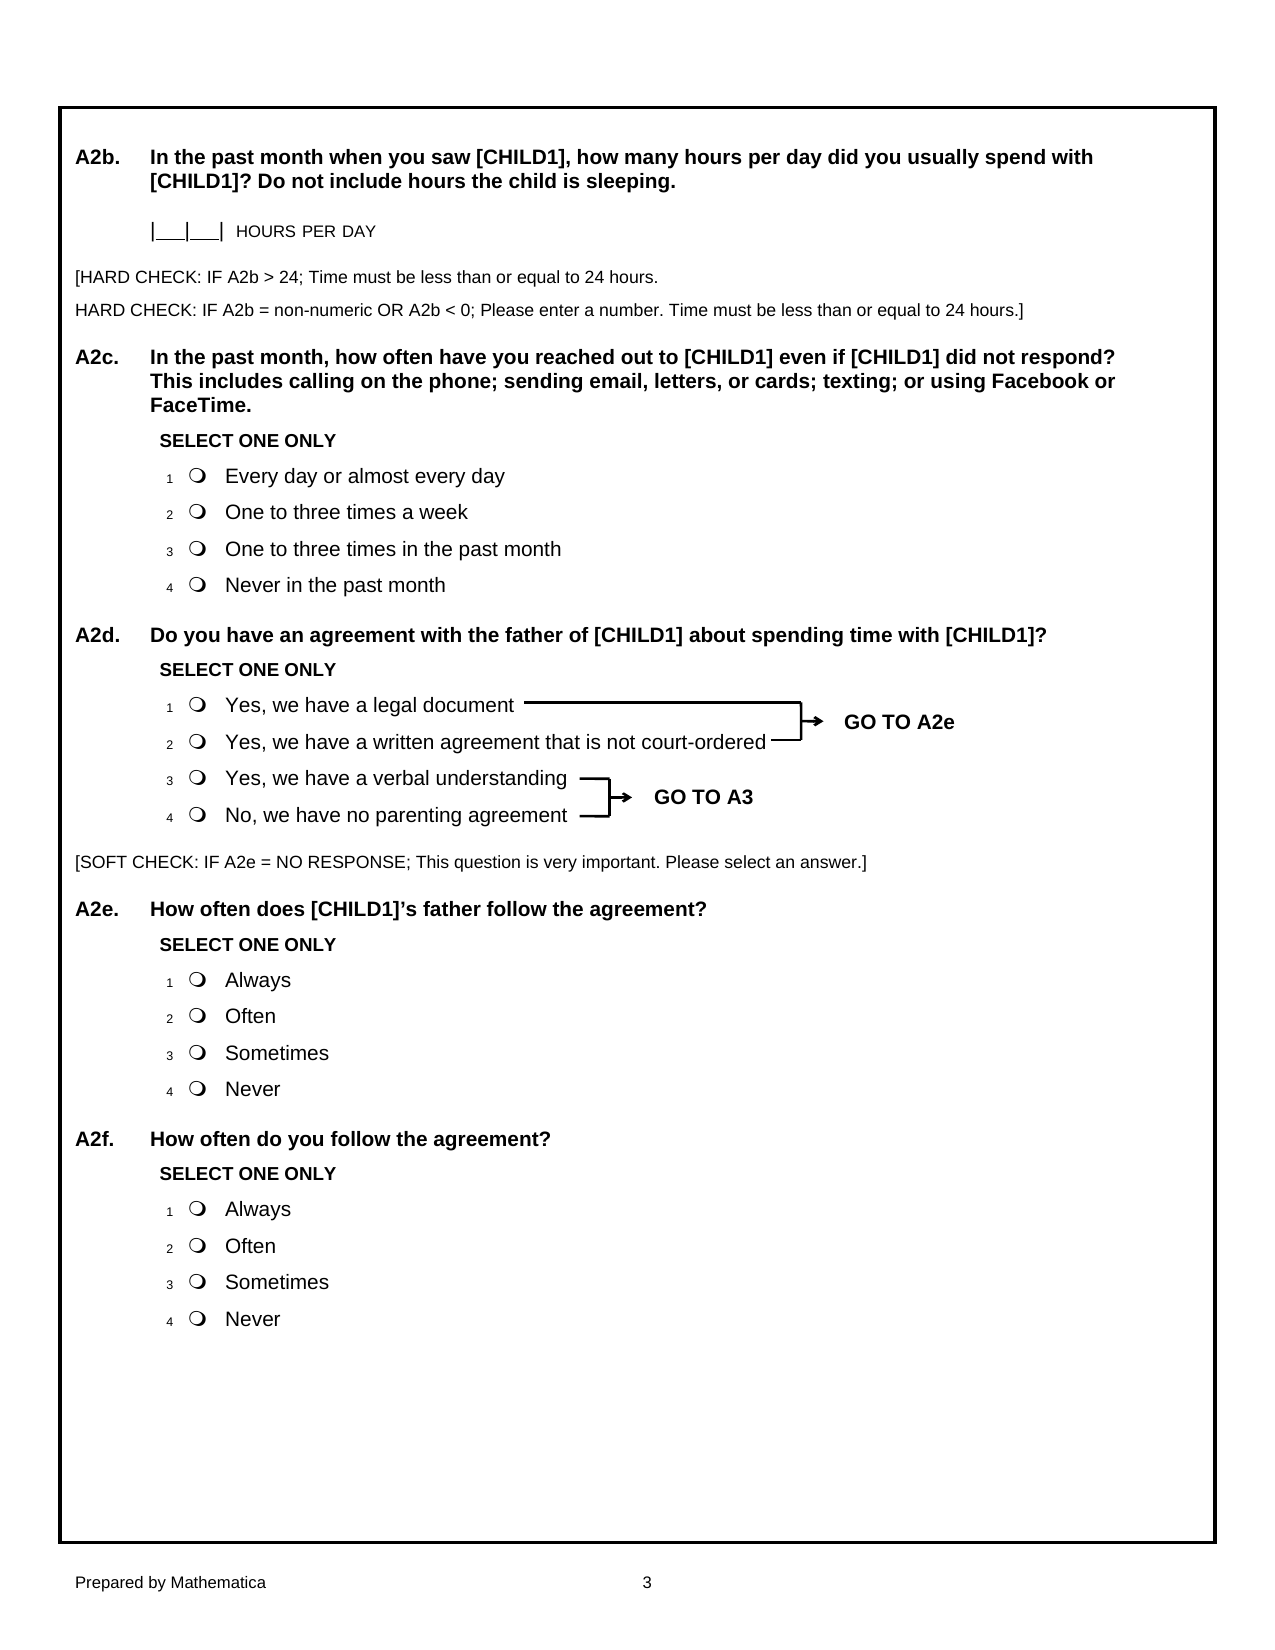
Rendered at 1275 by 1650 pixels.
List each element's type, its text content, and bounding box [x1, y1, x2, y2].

text 1 Yes, we have a legal document [159, 693, 1125, 717]
text A2e. How often does [CHILD1]’s father follow the agreement? [75, 897, 1162, 921]
text 4 No, we have no parenting agreement [159, 803, 1125, 827]
text [HARD CHECK: IF A2b > 24; Time must be less than or equal to 24 hours. [75, 267, 1200, 287]
text 1 Always [159, 1197, 1125, 1221]
text 1 Always [159, 968, 1125, 992]
text 2 Often [159, 1233, 1125, 1257]
text 4 Never [159, 1077, 1125, 1101]
text 2 One to three times a week [159, 500, 1125, 524]
text | | | hours per day [75, 218, 1200, 242]
text [SOFT CHECK: IF A2e = NO RESPONSE; This question is very important. Please select an answer.] [75, 852, 1200, 872]
text A2b. In the past month when you saw [CHILD1], how many hours per day did you usually spend with [CHILD1]? Do not include hours the child is sleeping. [75, 145, 1162, 193]
text A2c. In the past month, how often have you reached out to [CHILD1] even if [CHILD1] did not respond? This includes calling on the phone; sending email, letters, or cards; texting; or using Facebook or FaceTime. [75, 345, 1162, 417]
text SELECT ONE ONLY [159, 429, 1200, 451]
text 3 Sometimes [159, 1270, 1125, 1294]
text A2f. How often do you follow the agreement? [75, 1126, 1162, 1150]
text 1 Every day or almost every day [159, 464, 1125, 488]
text 2 Yes, we have a written agreement that is not court-ordered [159, 729, 1125, 753]
text SELECT ONE ONLY [159, 1163, 1200, 1184]
text 2 Often [159, 1004, 1125, 1028]
text 4 Never [159, 1307, 1125, 1331]
text 4 Never in the past month [159, 573, 1125, 597]
text 3 Yes, we have a verbal understanding [159, 766, 1125, 790]
text A2d. Do you have an agreement with the father of [CHILD1] about spending time with [CHILD1]? [75, 622, 1162, 646]
text 3 One to three times in the past month [159, 537, 1125, 561]
text HARD CHECK: IF A2b = non-numeric OR A2b < 0; Please enter a number. Time must be less than or equal to 24 hours.] [75, 300, 1200, 320]
text SELECT ONE ONLY [159, 933, 1200, 955]
text SELECT ONE ONLY [159, 659, 1200, 680]
text 3 Sometimes [159, 1041, 1125, 1065]
